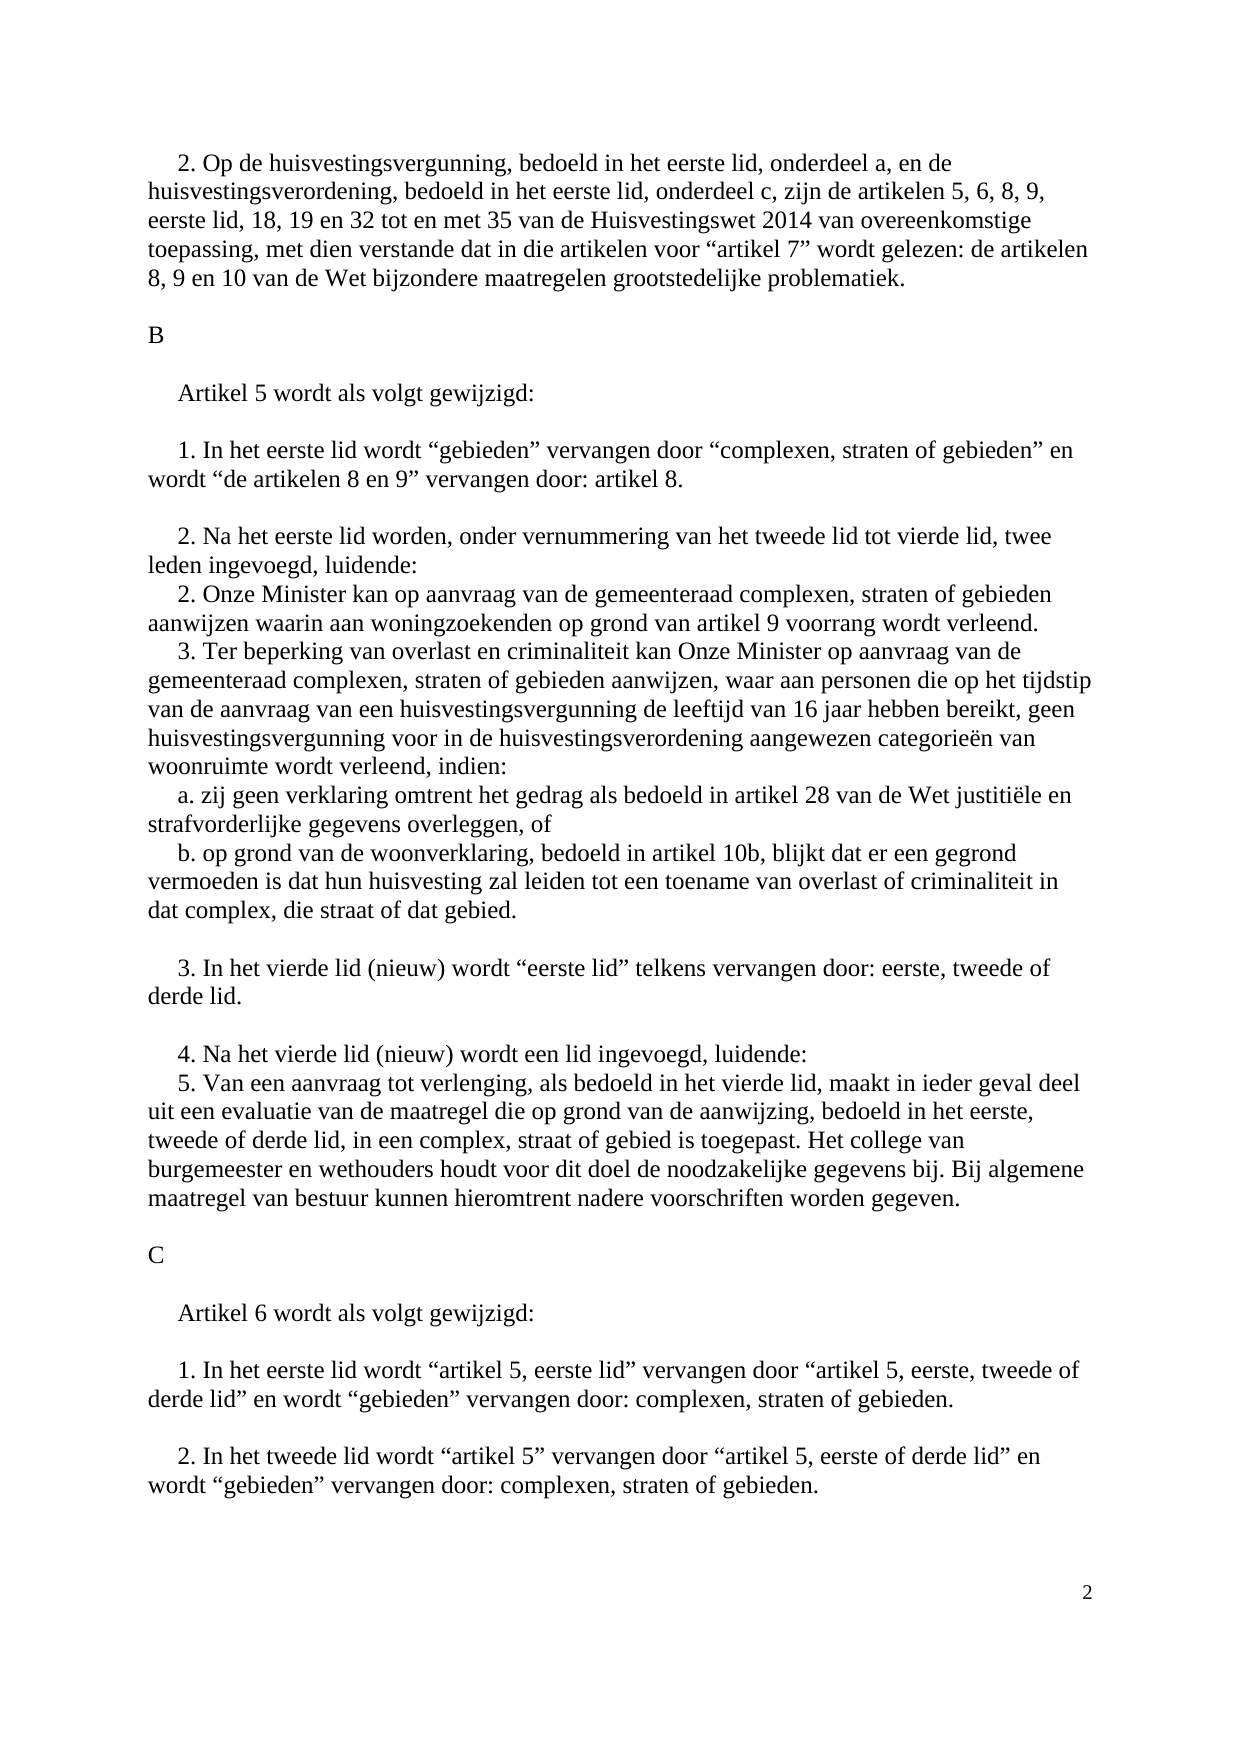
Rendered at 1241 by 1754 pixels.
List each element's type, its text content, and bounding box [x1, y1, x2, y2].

text 1. In het eerste lid wordt “gebieden” vervangen door “complexen, straten of gebieden” en wordt “de artikelen 8 en 9” vervangen door: artikel 8. [148, 435, 1092, 493]
text 3. Ter beperking van overlast en criminaliteit kan Onze Minister op aanvraag van de gemeenteraad complexen, straten of gebieden aanwijzen, waar aan personen die op het tijdstip van de aanvraag van een huisvestingsvergunning de leeftijd van 16 jaar hebben bereikt, geen huisvestingsvergunning voor in de huisvestingsverordening aangewezen categorieën van woonruimte wordt verleend, indien: [148, 636, 1092, 780]
text b. op grond van de woonverklaring, bedoeld in artikel 10b, blijkt dat er een gegrond vermoeden is dat hun huisvesting zal leiden tot een toename van overlast of criminaliteit in dat complex, die straat of dat gebied. [148, 838, 1092, 924]
text 1. In het eerste lid wordt “artikel 5, eerste lid” vervangen door “artikel 5, eerste, tweede of derde lid” en wordt “gebieden” vervangen door: complexen, straten of gebieden. [148, 1355, 1092, 1413]
text Artikel 5 wordt als volgt gewijzigd: [148, 378, 1092, 406]
text 2. In het tweede lid wordt “artikel 5” vervangen door “artikel 5, eerste of derde lid” en wordt “gebieden” vervangen door: complexen, straten of gebieden. [148, 1441, 1092, 1499]
text 2. Na het eerste lid worden, onder vernummering van het tweede lid tot vierde lid, twee leden ingevoegd, luidende: [148, 521, 1092, 579]
text C [148, 1240, 1092, 1269]
text a. zij geen verklaring omtrent het gedrag als bedoeld in artikel 28 van de Wet justitiële en strafvorderlijke gegevens overleggen, of [148, 780, 1092, 838]
text 2. Onze Minister kan op aanvraag van de gemeenteraad complexen, straten of gebieden aanwijzen waarin aan woningzoekenden op grond van artikel 9 voorrang wordt verleend. [148, 579, 1092, 636]
text Artikel 6 wordt als volgt gewijzigd: [148, 1298, 1092, 1326]
text 4. Na het vierde lid (nieuw) wordt een lid ingevoegd, luidende: [148, 1039, 1092, 1068]
text 2. Op de huisvestingsvergunning, bedoeld in het eerste lid, onderdeel a, en de huisvestingsverordening, bedoeld in het eerste lid, onderdeel c, zijn de artikelen 5, 6, 8, 9, eerste lid, 18, 19 en 32 tot en met 35 van de Huisvestingswet 2014 van overeenkomstige toepassing, met dien verstande dat in die artikelen voor “artikel 7” wordt gelezen: de artikelen 8, 9 en 10 van de Wet bijzondere maatregelen grootstedelijke problematiek. [148, 148, 1092, 291]
text 3. In het vierde lid (nieuw) wordt “eerste lid” telkens vervangen door: eerste, tweede of derde lid. [148, 953, 1092, 1010]
text B [148, 320, 1092, 349]
text 5. Van een aanvraag tot verlenging, als bedoeld in het vierde lid, maakt in ieder geval deel uit een evaluatie van de maatregel die op grond van de aanwijzing, bedoeld in het eerste, tweede of derde lid, in een complex, straat of gebied is toegepast. Het college van burgemeester en wethouders houdt voor dit doel de noodzakelijke gegevens bij. Bij algemene maatregel van bestuur kunnen hieromtrent nadere voorschriften worden gegeven. [148, 1068, 1092, 1211]
